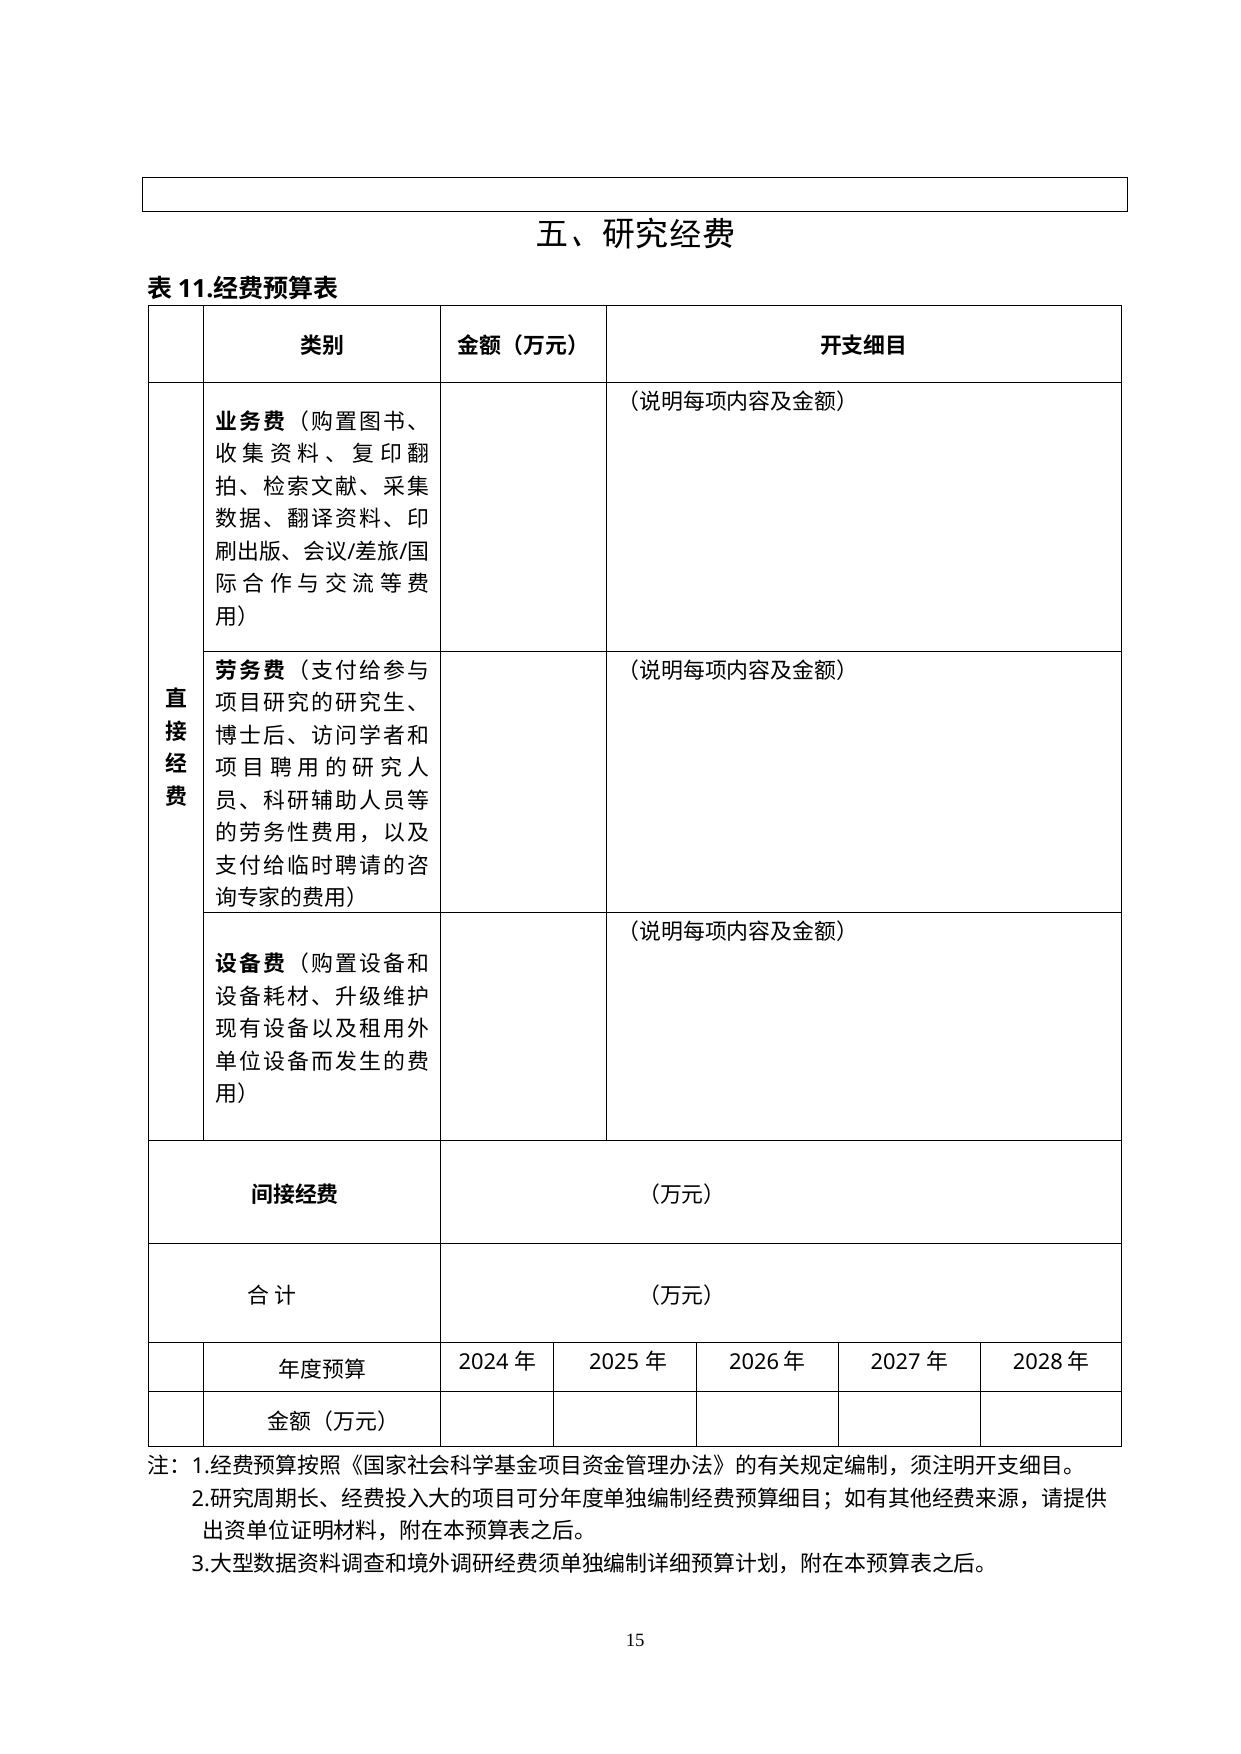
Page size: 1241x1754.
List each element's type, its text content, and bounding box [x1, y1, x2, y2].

text 表11.经费预算表 [148, 269, 1122, 305]
text 3.大型数据资料调查和境外调研经费须单独编制详细预算计划，附在本预算表之后。 [148, 1545, 1122, 1577]
table_cell [697, 1392, 838, 1446]
table_cell [441, 913, 606, 1140]
table_cell [149, 1343, 203, 1391]
text 五、研究经费 [148, 212, 1122, 250]
table_cell 2025 年 [554, 1343, 696, 1391]
table_cell [441, 652, 606, 912]
table_cell （说明每项内容及金额） [607, 383, 1121, 651]
table_cell 2027 年 [839, 1343, 980, 1391]
table_header 金额（万元） [441, 306, 606, 382]
table_cell [981, 1392, 1121, 1446]
table_cell （万元） [441, 1244, 1121, 1342]
table_cell [441, 1392, 553, 1446]
table_cell 年度预算 [204, 1343, 440, 1391]
table_cell （万元） [441, 1141, 1121, 1243]
table_cell 2026年 [697, 1343, 838, 1391]
table_cell 间接经费 [149, 1141, 440, 1243]
text 2.研究周期长、经费投入大的项目可分年度单独编制经费预算细目；如有其他经费来源，请提供出资单位证明材料，附在本预算表之后。 [191, 1480, 1122, 1545]
table_cell 2028年 [981, 1343, 1121, 1391]
table_cell （说明每项内容及金额） [607, 913, 1121, 1140]
table_cell 金额（万元） [204, 1392, 440, 1446]
table_header 开支细目 [607, 306, 1121, 382]
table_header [143, 178, 1127, 211]
table_cell [839, 1392, 980, 1446]
table_header [149, 306, 203, 382]
table_cell [149, 1392, 203, 1446]
table_cell 业务费（购置图书、收集资料、复印翻拍、检索文献、采集数据、翻译资料、印刷出版、会议/差旅/国际合作与交流等费用） [204, 383, 440, 651]
table_cell [554, 1392, 696, 1446]
table_cell 直接经费 [149, 383, 203, 1140]
table_header 类别 [204, 306, 440, 382]
text 注：1.经费预算按照《国家社会科学基金项目资金管理办法》的有关规定编制，须注明开支细目。 [148, 1447, 1122, 1480]
table_cell [441, 383, 606, 651]
table_cell （说明每项内容及金额） [607, 652, 1121, 912]
table_cell 2024 年 [441, 1343, 553, 1391]
table_cell 合 计 [149, 1244, 440, 1342]
table_cell 设备费（购置设备和设备耗材、升级维护现有设备以及租用外单位设备而发生的费用） [204, 913, 440, 1140]
table_cell 劳务费（支付给参与项目研究的研究生、博士后、访问学者和项目聘用的研究人员、科研辅助人员等的劳务性费用，以及支付给临时聘请的咨询专家的费用） [204, 652, 440, 912]
